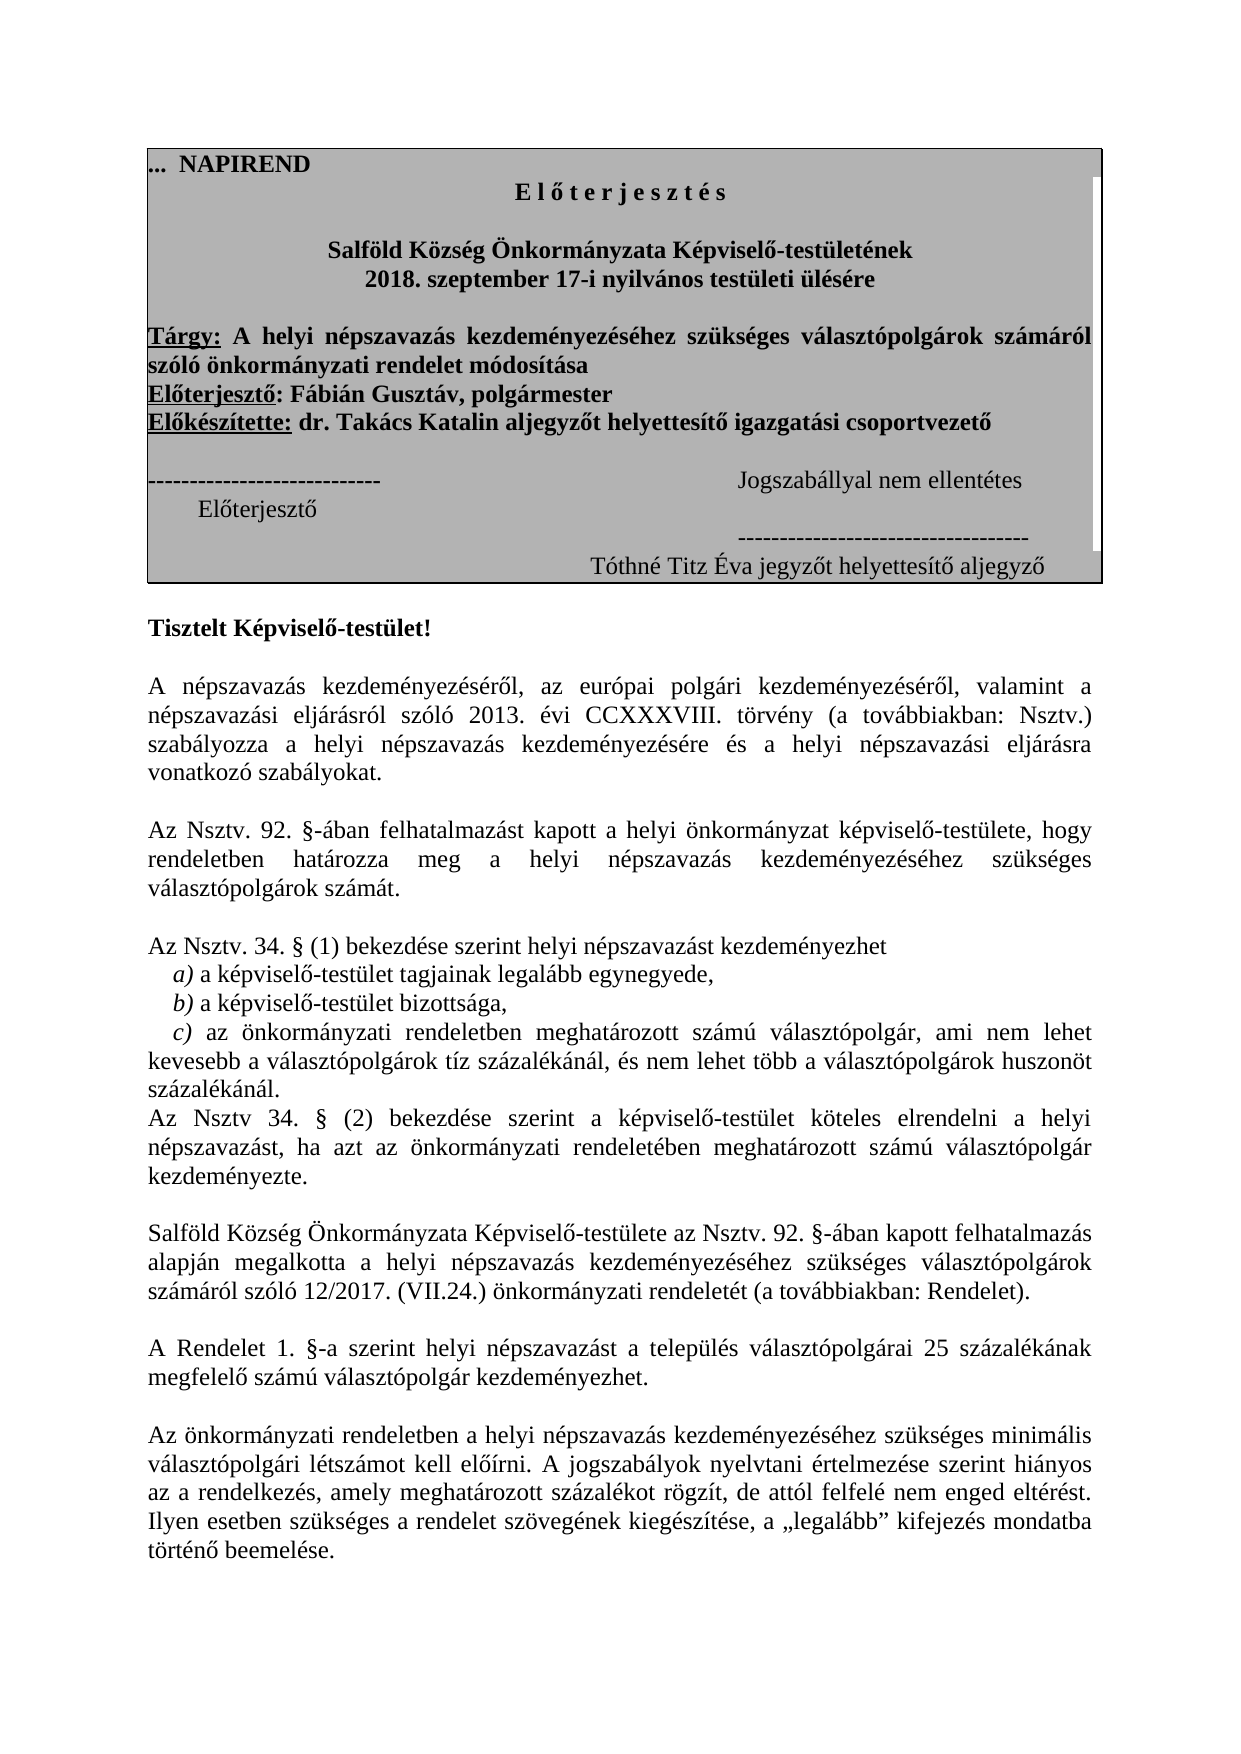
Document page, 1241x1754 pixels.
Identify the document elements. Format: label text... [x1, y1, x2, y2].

text Tóthné Titz Éva jegyzőt helyettesítő aljegyző [148, 550, 1101, 582]
text 2018. szeptember 17-i nyilvános testületi ülésére [148, 264, 1093, 292]
text ---------------------------- Jogszabállyal nem ellentétes [148, 465, 1093, 494]
text a) a képviselő-testület tagjainak legalább egynegyede, [148, 959, 1093, 988]
text Salföld Község Önkormányzata Képviselő-testülete az Nsztv. 92. §-ában kapott felhatalmazás alapján megalkotta a helyi népszavazás kezdeményezéséhez szükséges választópolgárok számáról szóló 12/2017. (VII.24.) önkormányzati rendeletét (a továbbiakban: Rendelet). [148, 1218, 1093, 1304]
text ----------------------------------- [148, 522, 1093, 550]
text A népszavazás kezdeményezéséről, az európai polgári kezdeményezéséről, valamint a népszavazási eljárásról szóló 2013. évi CCXXXVIII. törvény (a továbbiakban: Nsztv.) szabályozza a helyi népszavazás kezdeményezésére és a helyi népszavazási eljárásra vonatkozó szabályokat. [148, 671, 1093, 786]
text Tárgy: A helyi népszavazás kezdeményezéséhez szükséges választópolgárok számáról szóló önkormányzati rendelet módosítása [148, 321, 1093, 379]
text b) a képviselő-testület bizottsága, [148, 988, 1093, 1017]
text c) az önkormányzati rendeletben meghatározott számú választópolgár, ami nem lehet kevesebb a választópolgárok tíz százalékánál, és nem lehet több a választópolgárok huszonöt százalékánál. [148, 1017, 1093, 1103]
text Az Nsztv. 34. § (1) bekezdése szerint helyi népszavazást kezdeményezhet [148, 931, 1093, 959]
text A Rendelet 1. §-a szerint helyi népszavazást a település választópolgárai 25 százalékának megfelelő számú választópolgár kezdeményezhet. [148, 1333, 1093, 1391]
text Az önkormányzati rendeletben a helyi népszavazás kezdeményezéséhez szükséges minimális választópolgári létszámot kell előírni. A jogszabályok nyelvtani értelmezése szerint hiányos az a rendelkezés, amely meghatározott százalékot rögzít, de attól felfelé nem enged eltérést. Ilyen esetben szükséges a rendelet szövegének kiegészítése, a „legalább” kifejezés mondatba történő beemelése. [148, 1420, 1093, 1564]
text Előterjesztő [148, 494, 1093, 522]
text Az Nsztv 34. § (2) bekezdése szerint a képviselő-testület köteles elrendelni a helyi népszavazást, ha azt az önkormányzati rendeletében meghatározott számú választópolgár kezdeményezte. [148, 1103, 1093, 1189]
text Tisztelt Képviselő-testület! [148, 613, 1093, 642]
text Salföld Község Önkormányzata Képviselő-testületének [148, 235, 1093, 264]
text Az Nsztv. 92. §-ában felhatalmazást kapott a helyi önkormányzat képviselő-testülete, hogy rendeletben határozza meg a helyi népszavazás kezdeményezéséhez szükséges választópolgárok számát. [148, 815, 1093, 902]
text E l ő t e r j e s z t é s [148, 177, 1093, 206]
text ... NAPIREND [148, 149, 1101, 177]
text Előterjesztő: Fábián Gusztáv, polgármester [148, 379, 1093, 407]
text Előkészítette: dr. Takács Katalin aljegyzőt helyettesítő igazgatási csoportvezető [148, 407, 1093, 436]
